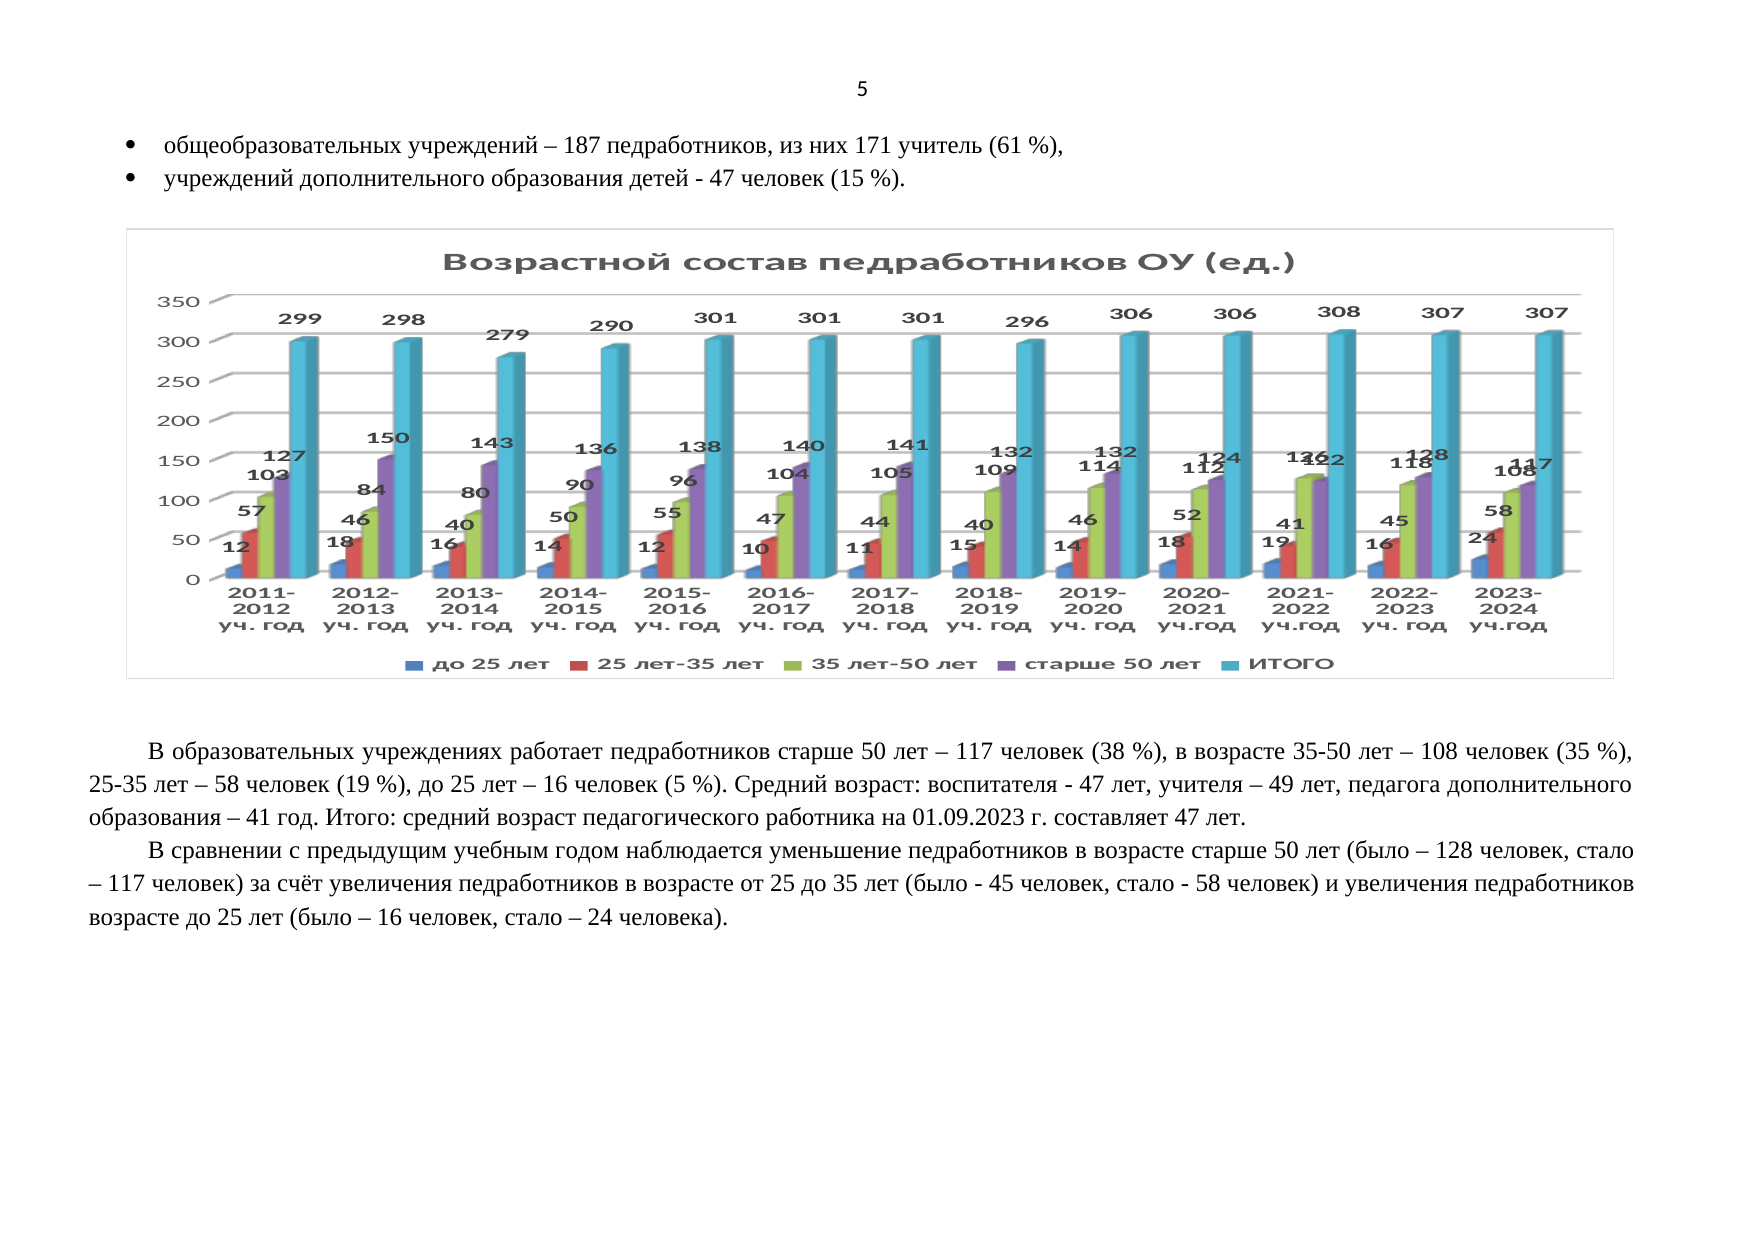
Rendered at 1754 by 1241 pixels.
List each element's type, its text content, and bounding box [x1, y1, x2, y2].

text В образовательных учреждениях работает педработников старше 50 лет – 117 человек (38 %), в возрасте 35-50 лет – 108 человек (35 %), 25-35 лет – 58 человек (19 %), до 25 лет – 16 человек (5 %). Средний возраст: воспитателя - 47 лет, учителя – 49 лет, педагога дополнительного образования – 41 год. Итого: средний возраст педагогического работника на 01.09.2023 г. составляет 47 лет. [89, 736, 1636, 831]
text В сравнении с предыдущим учебным годом наблюдается уменьшение педработников в возрасте старше 50 лет (было – 128 человек, стало – 117 человек) за счёт увеличения педработников в возрасте от 25 до 35 лет (было - 45 человек, стало - 58 человек) и увеличения педработников возрасте до 25 лет (было – 16 человек, стало – 24 человека). [89, 836, 1636, 930]
list учреждений дополнительного образования детей - 47 человек (15 %). [126, 163, 1636, 192]
list общеобразовательных учреждений – 187 педработников, из них 171 учитель (61 %), [126, 130, 1636, 159]
